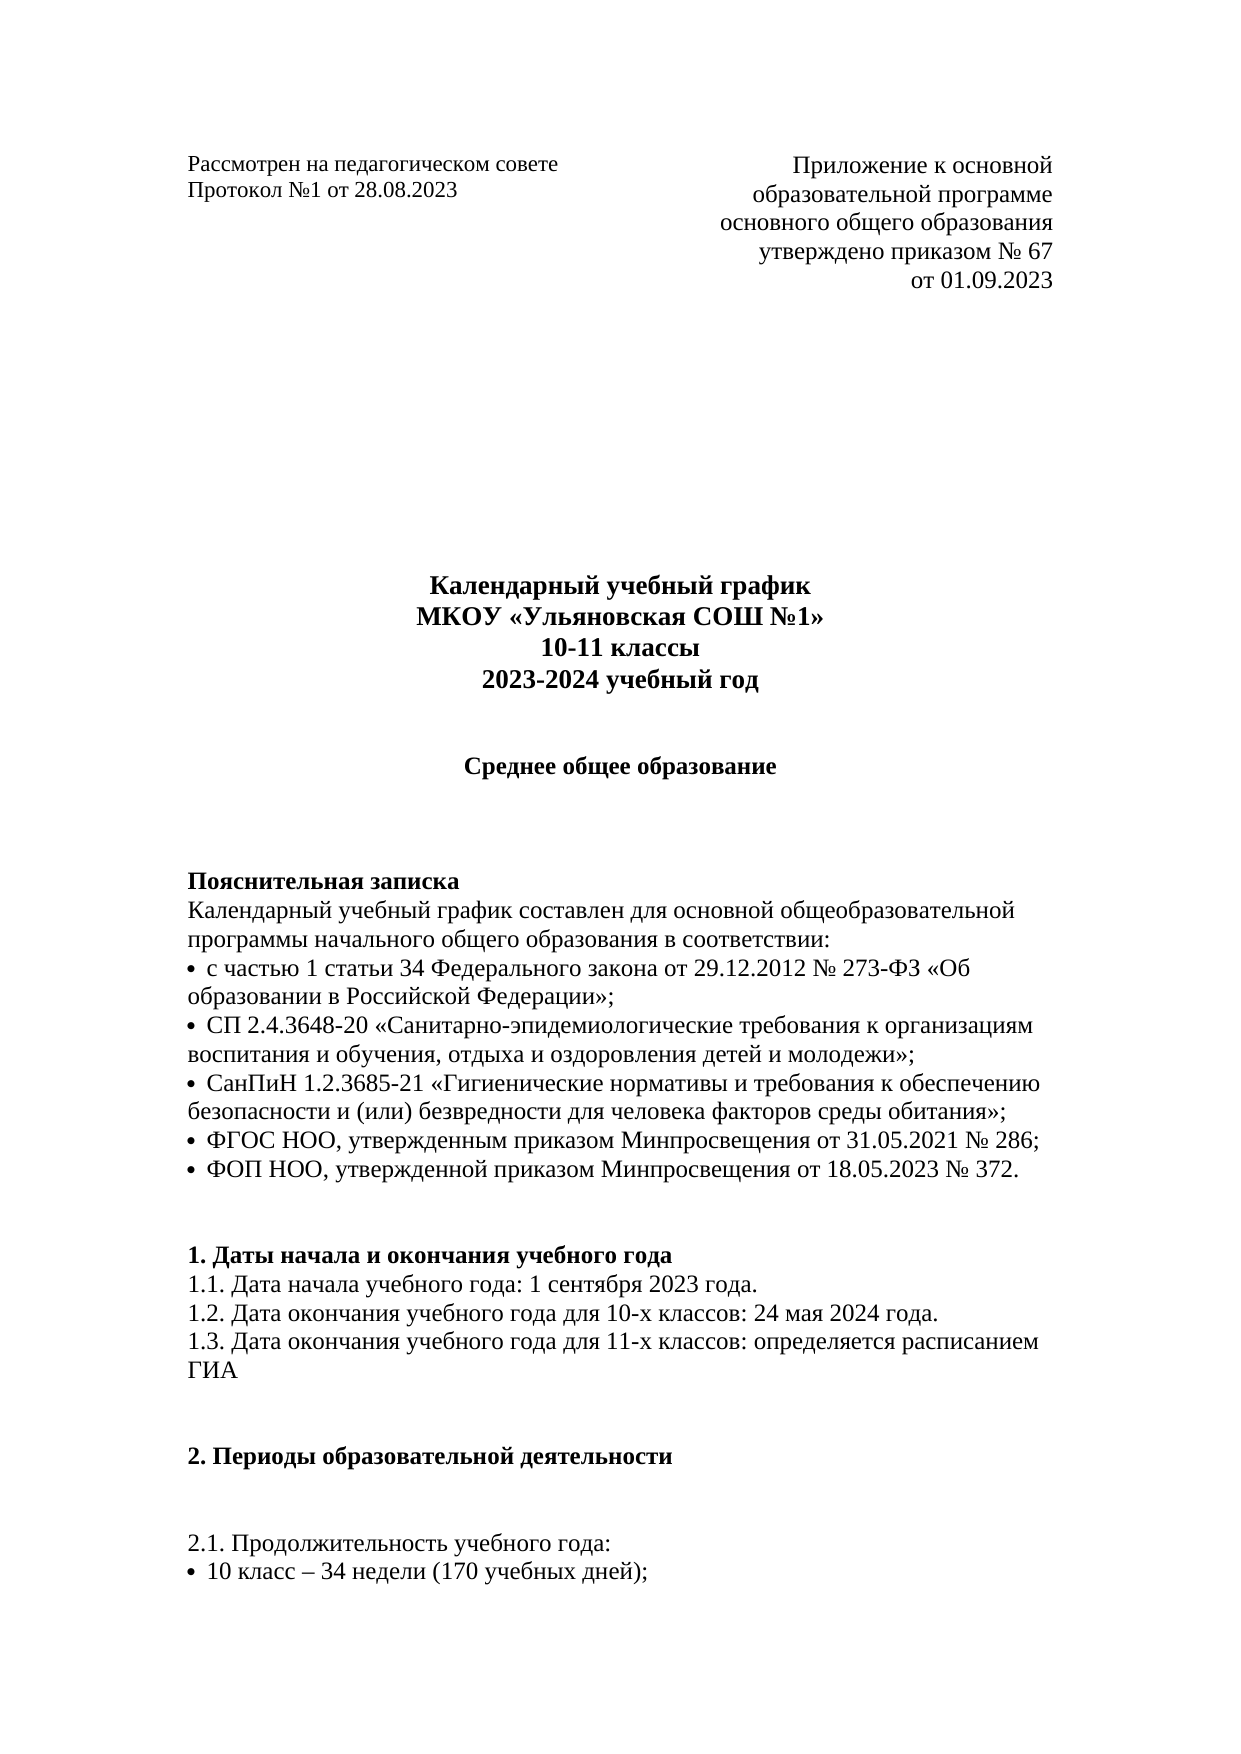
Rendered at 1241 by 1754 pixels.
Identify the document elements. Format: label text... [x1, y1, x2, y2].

text  с частью 1 статьи 34 Федерального закона от 29.12.2012 № 273-ФЗ «Об образовании в Российской Федерации»; [187, 953, 1053, 1010]
text 1.3. Дата окончания учебного года для 11-х классов: определяется расписанием ГИА [187, 1326, 1053, 1384]
text 1. Даты начала и окончания учебного года [187, 1240, 1053, 1269]
text 2.1. Продолжительность учебного года: [187, 1528, 1053, 1556]
text 1.2. Дата окончания учебного года для 10-х классов: 24 мая 2024 года. [187, 1298, 1053, 1326]
text 2023-2024 учебный год [187, 663, 1053, 694]
table_header Рассмотрен на педагогическом совете Протокол №1 от 28.08.2023 [176, 150, 620, 320]
text  СП 2.4.3648-20 «Санитарно-эпидемиологические требования к организациям [187, 1010, 1053, 1039]
text  СанПиН 1.2.3685-21 «Гигиенические нормативы и требования к обеспечению [187, 1068, 1053, 1096]
text 1.1. Дата начала учебного года: 1 сентября 2023 года. [187, 1269, 1053, 1298]
text Пояснительная записка [187, 866, 1053, 895]
table_header Приложение к основной образовательной программе основного общего образования утверждено приказом № 67 от 01.09.2023 [620, 150, 1064, 320]
text 2. Периоды образовательной деятельности [187, 1441, 1053, 1470]
text Календарный учебный график [187, 569, 1053, 600]
text  ФОП НОО, утвержденной приказом Минпросвещения от 18.05.2023 № 372. [187, 1154, 1053, 1183]
text безопасности и (или) безвредности для человека факторов среды обитания»; [187, 1096, 1053, 1125]
text Среднее общее образование [187, 751, 1053, 780]
text воспитания и обучения, отдыха и оздоровления детей и молодежи»; [187, 1039, 1053, 1068]
text  ФГОС НОО, утвержденным приказом Минпросвещения от 31.05.2021 № 286; [187, 1125, 1053, 1154]
text программы начального общего образования в соответствии: [187, 924, 1053, 953]
text 10-11 классы [187, 632, 1053, 663]
text Календарный учебный график составлен для основной общеобразовательной [187, 895, 1053, 924]
text  10 класс – 34 недели (170 учебных дней); [187, 1556, 1053, 1585]
text МКОУ «Ульяновская СОШ №1» [187, 600, 1053, 632]
